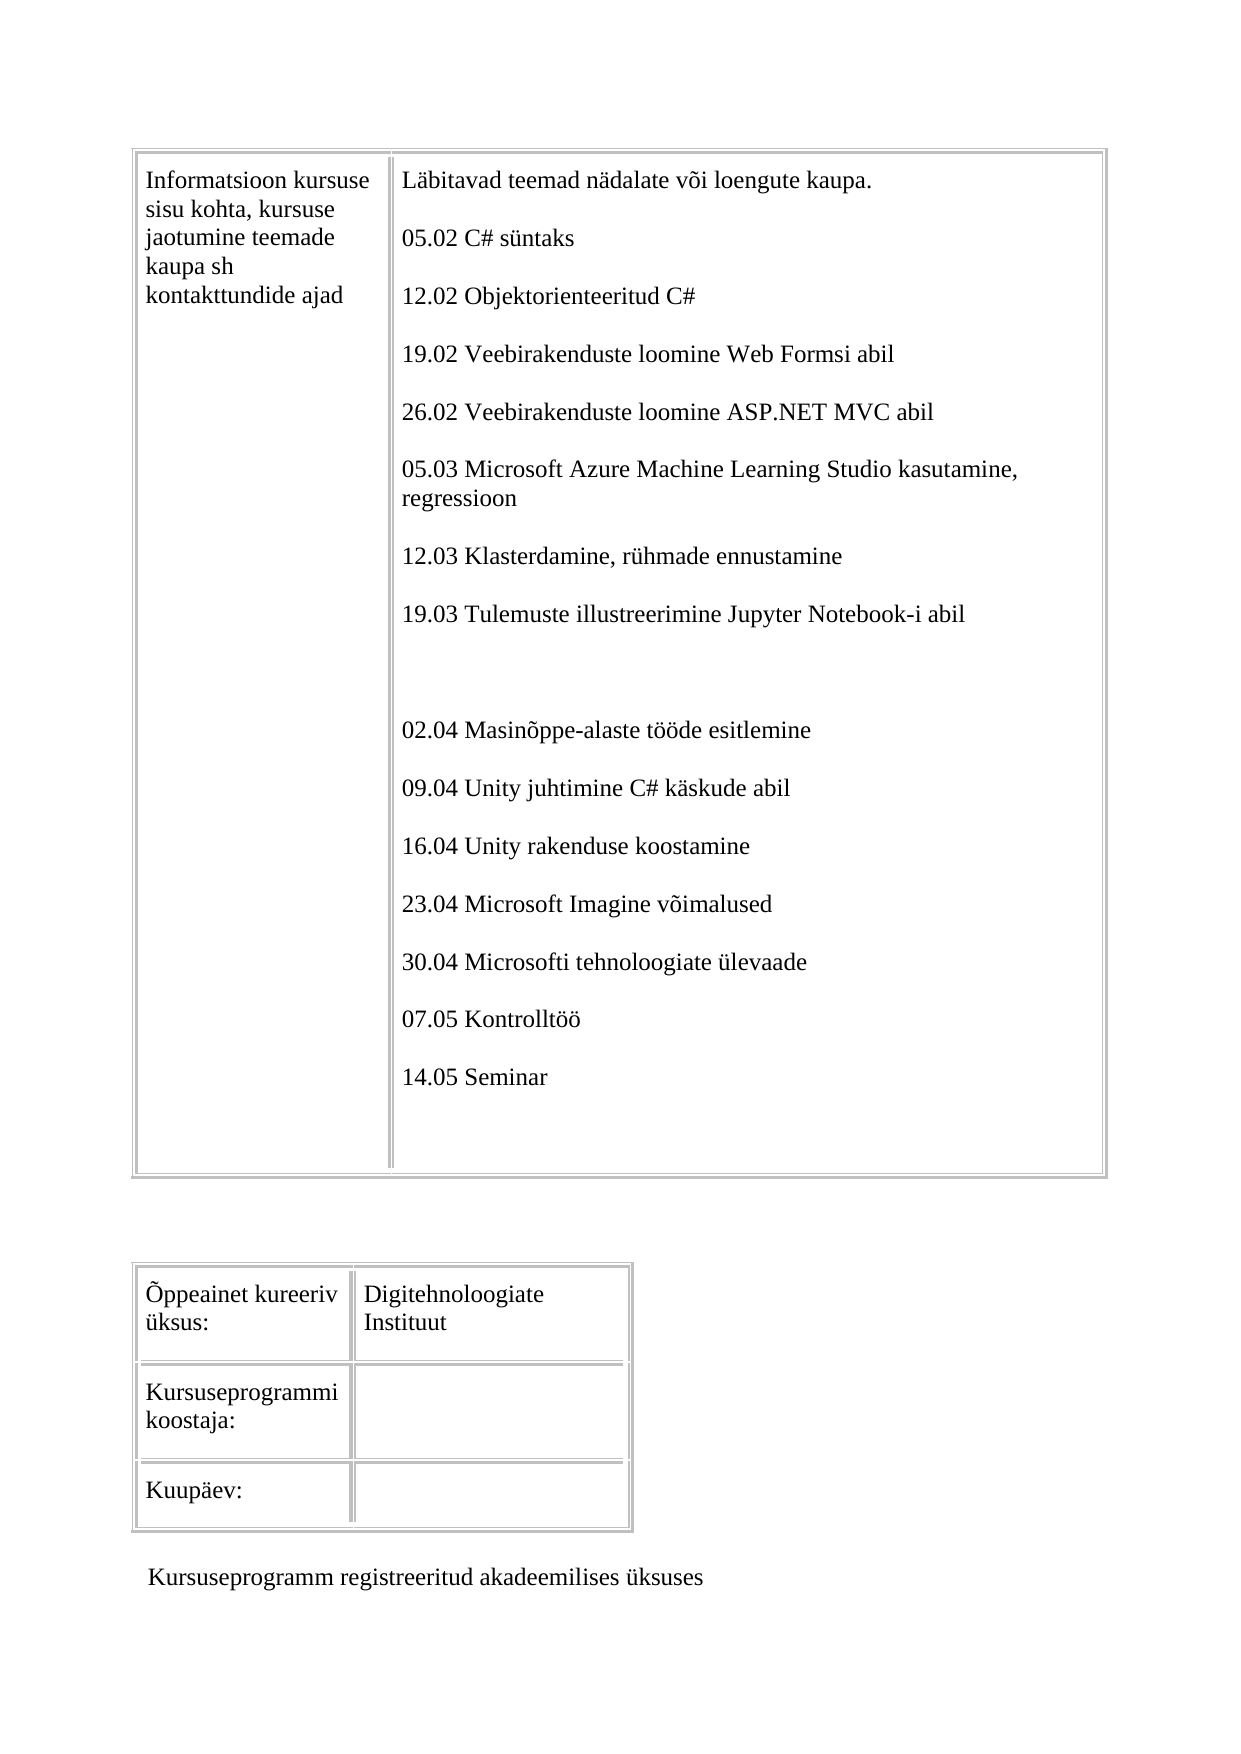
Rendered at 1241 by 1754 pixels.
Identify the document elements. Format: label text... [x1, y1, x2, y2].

text Kursuseprogramm registreeritud akadeemilises üksuses [148, 1562, 1144, 1591]
table_cell Kursuseprogrammi koostaja: [135, 1360, 352, 1458]
table_header Digitehnoloogiate Instituut [353, 1263, 631, 1359]
table_header Õppeainet kureeriv üksus: [138, 1268, 352, 1359]
table_cell Informatsioon kursuse sisu kohta, kursuse jaotumine teemade kaupa sh kontakttundide ajad [138, 154, 391, 1172]
table_cell Läbitavad teemad nädalate või loengute kaupa. 05.02 C# süntaks 12.02 Objektorienteeritud C# 19.02 Veebirakenduste loomine Web Formsi abil 26.02 Veebirakenduste loomine ASP.NET MVC abil 05.03 Microsoft Azure Machine Learning Studio kasutamine, regressioon 12.03 Klasterdamine, rühmade ennustamine 19.03 Tulemuste illustreerimine Jupyter Notebook-i abil 02.04 Masinõppe-alaste tööde esitlemine 09.04 Unity juhtimine C# käskude abil 16.04 Unity rakenduse koostamine 23.04 Microsoft Imagine võimalused 30.04 Microsofti tehnoloogiate ülevaade 07.05 Kontrolltöö 14.05 Seminar [391, 149, 1105, 1172]
table_cell [353, 1360, 631, 1458]
table_cell Kuupäev: [135, 1458, 352, 1527]
table_cell [353, 1458, 631, 1527]
